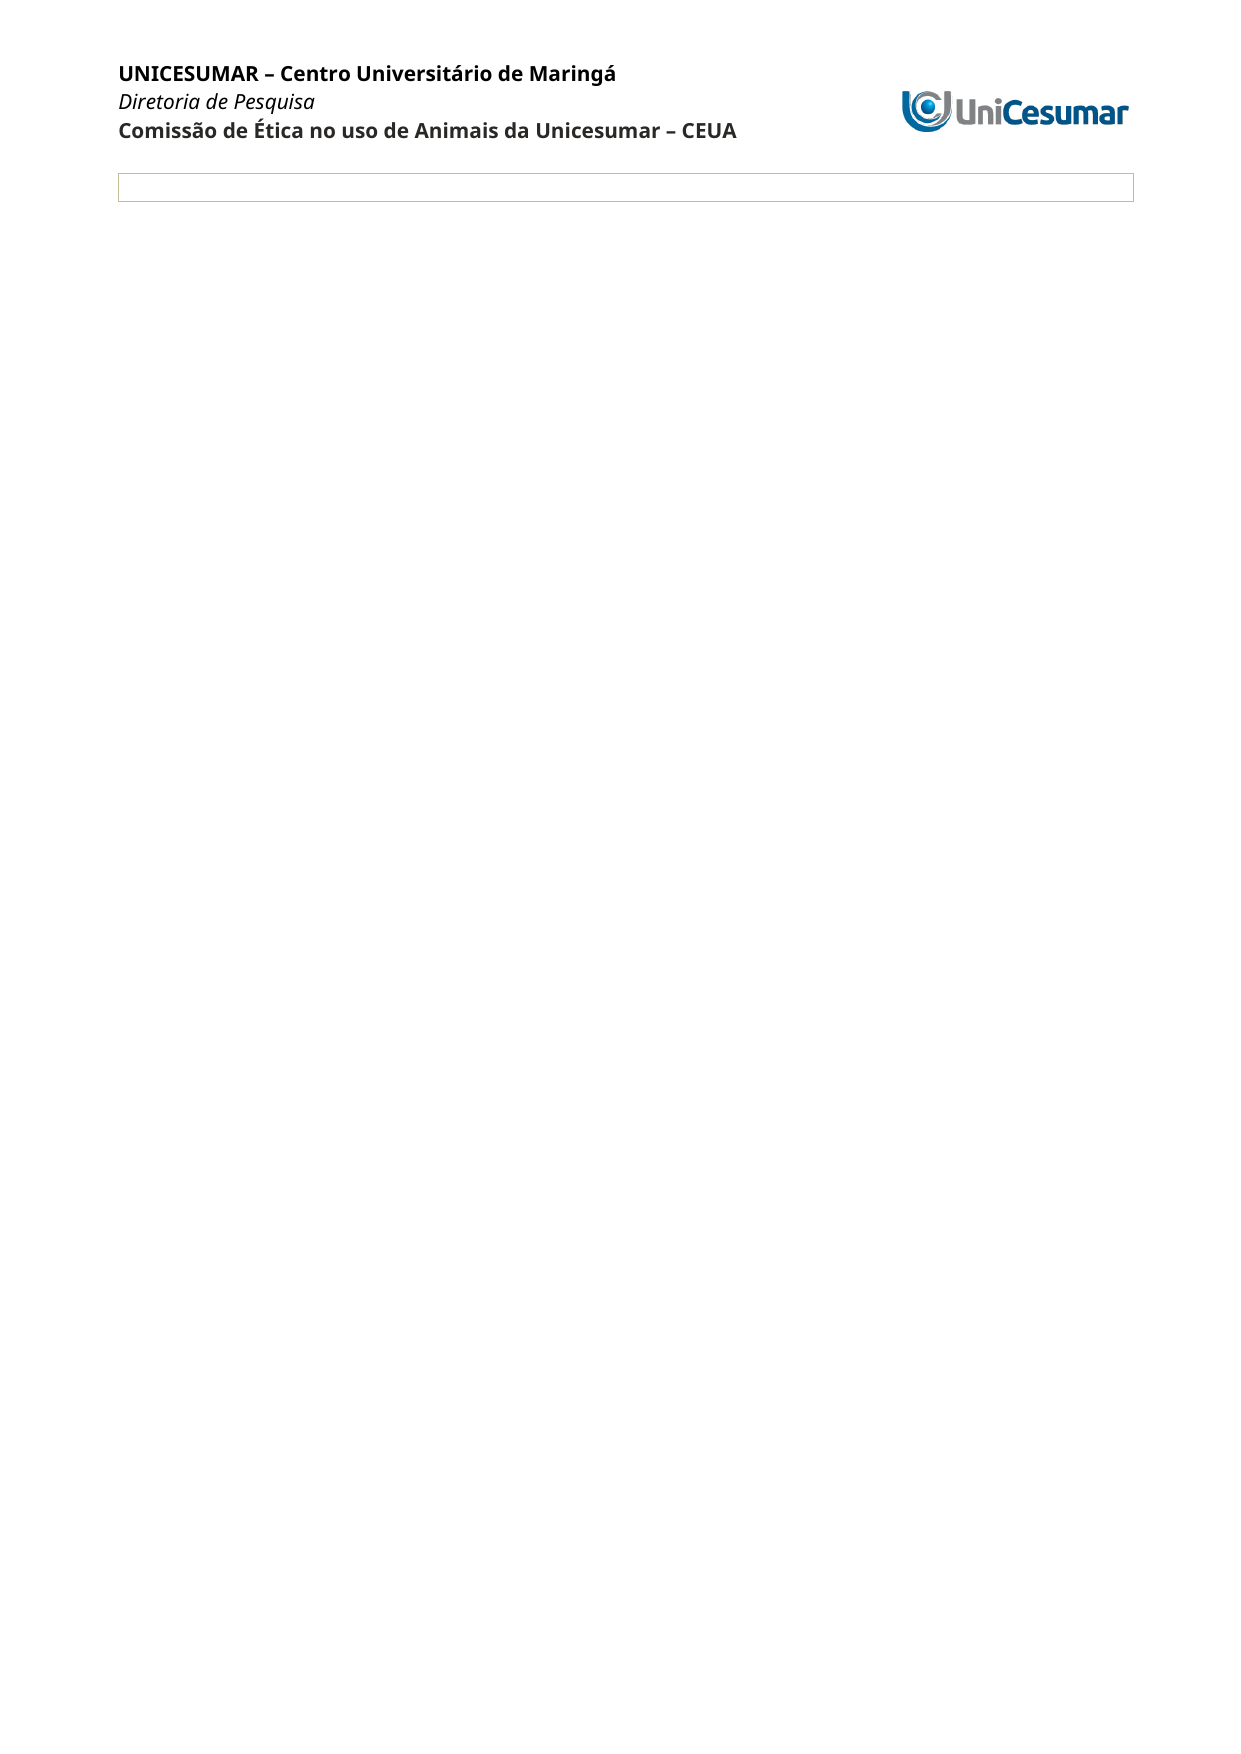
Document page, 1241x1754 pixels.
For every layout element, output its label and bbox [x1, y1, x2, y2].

table_cell [119, 174, 1133, 201]
picture [896, 84, 1135, 139]
